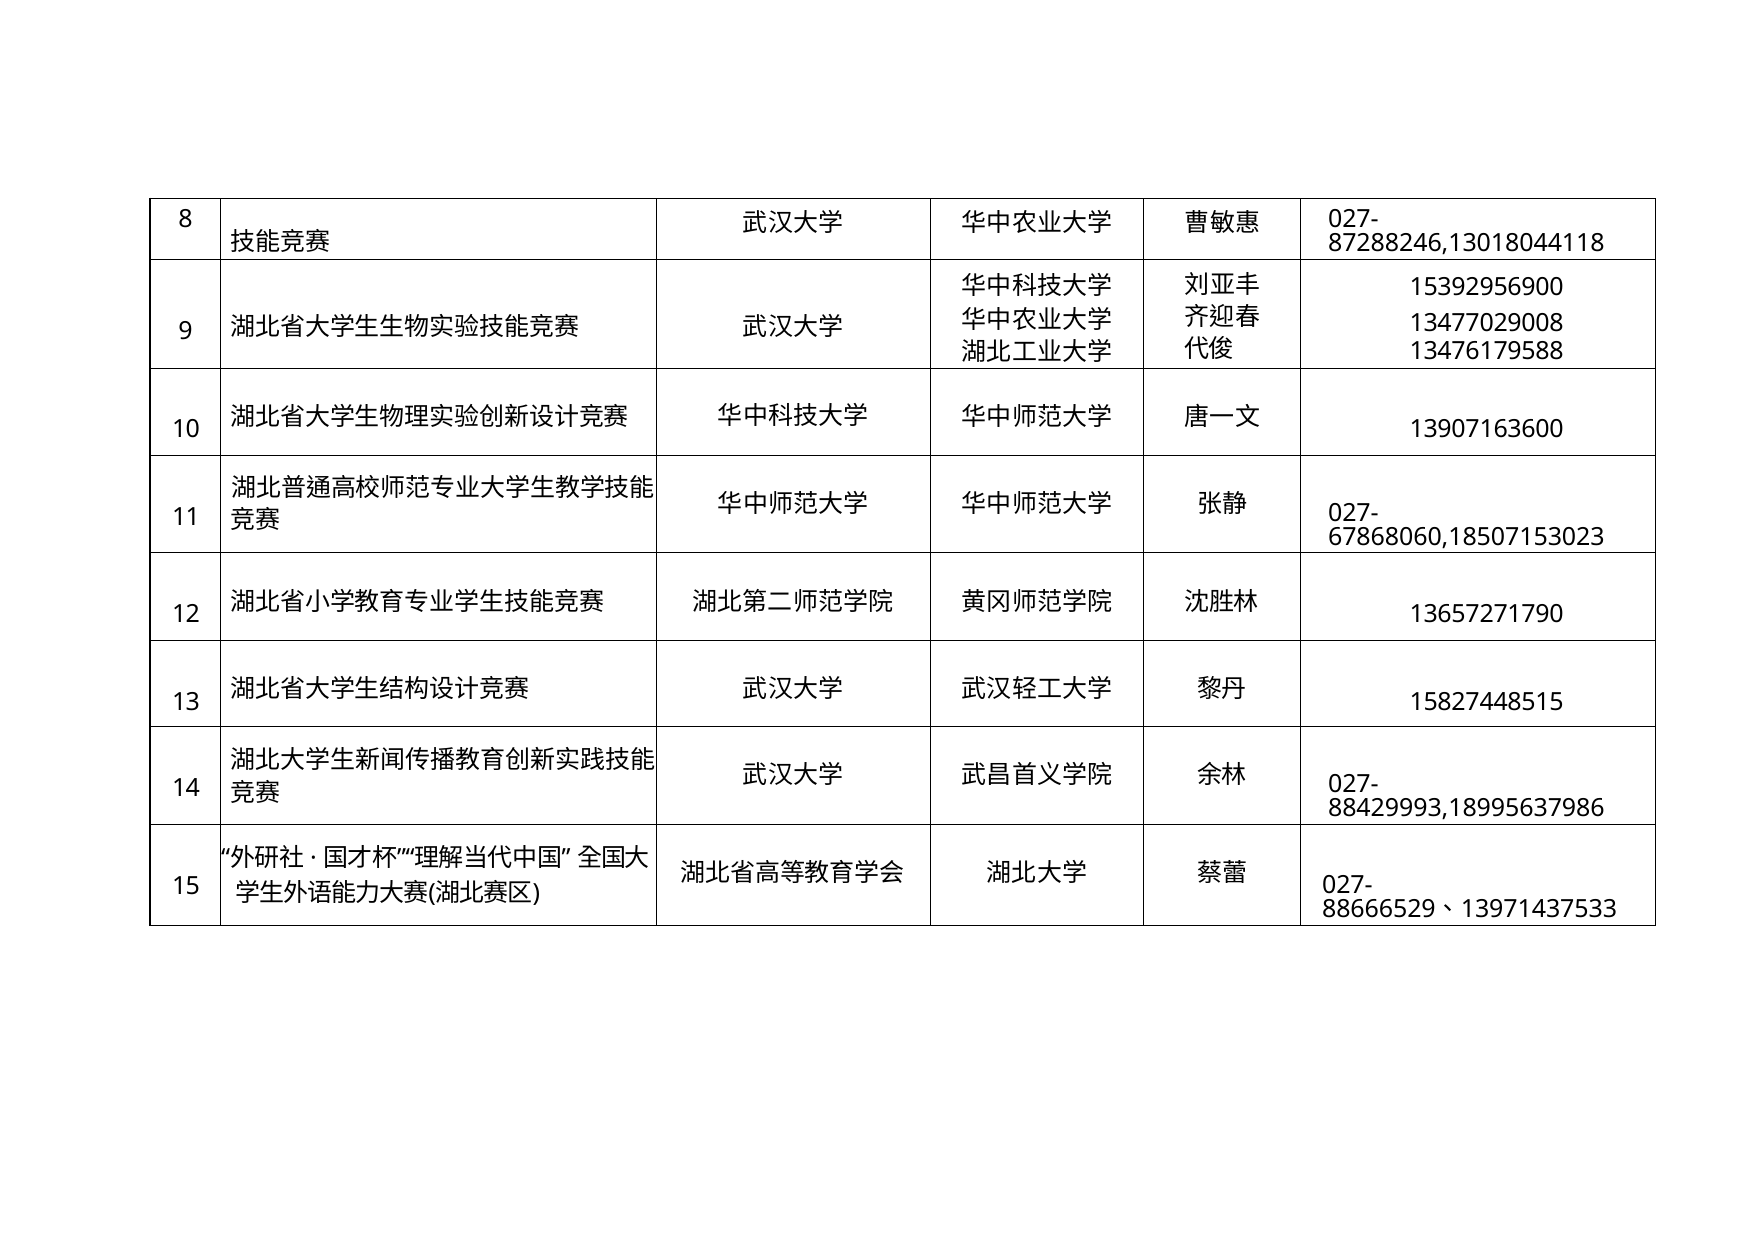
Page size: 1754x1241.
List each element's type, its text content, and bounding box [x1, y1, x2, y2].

table_cell 15 [151, 825, 220, 925]
table_cell 湖北大学生新闻传播教育创新实践技能 竞赛 [221, 727, 656, 824]
table_cell 华中师范大学 [931, 369, 1143, 455]
table_cell 华中农业大学 [931, 199, 1143, 258]
table_cell 湖北大学 [931, 825, 1143, 925]
table_cell 湖北第二师范学院 [657, 553, 930, 639]
table_cell 湖北省大学生结构设计竞赛 [221, 641, 656, 726]
table_cell 黄冈师范学院 [931, 553, 1143, 639]
table_cell 027-67868060,18507153023 [1301, 456, 1655, 552]
table_cell 华中科技大学 [657, 369, 930, 455]
table_cell 13657271790 [1301, 553, 1655, 639]
table_cell 华中科技大学 华中农业大学 湖北工业大学 [931, 260, 1143, 367]
table_cell 武汉大学 [657, 641, 930, 726]
table_cell 刘亚丰 齐迎春 代俊 [1144, 260, 1300, 367]
table_cell 武汉大学 [657, 727, 930, 824]
table_cell 027-88429993,18995637986 [1301, 727, 1655, 824]
table_cell 黎丹 [1144, 641, 1300, 726]
table_cell 湖北普通高校师范专业大学生教学技能 竞赛 [221, 456, 656, 552]
table_cell 13 [151, 641, 220, 726]
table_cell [1301, 199, 1655, 258]
table_cell 027-88666529、13971437533 [1301, 825, 1655, 925]
table_cell 15827448515 [1301, 641, 1655, 726]
table_cell 沈胜林 [1144, 553, 1300, 639]
table_cell 12 [151, 553, 220, 639]
table_cell 湖北省大学生生物实验技能竞赛 [221, 260, 656, 367]
table_cell 唐一文 [1144, 369, 1300, 455]
table_cell 11 [151, 456, 220, 552]
table_cell “外研社 · 国才杯”“理解当代中国” 全国大学生外语能力大赛(湖北赛区) [221, 825, 656, 925]
table_cell 蔡蕾 [1144, 825, 1300, 925]
table_cell 华中师范大学 [931, 456, 1143, 552]
table_cell 余林 [1144, 727, 1300, 824]
table_cell 9 [151, 260, 220, 367]
table_cell 15392956900 13477029008 13476179588 [1301, 260, 1655, 367]
table_cell 8 [151, 199, 220, 258]
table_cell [221, 199, 656, 258]
table_cell 14 [151, 727, 220, 824]
table_cell 13907163600 [1301, 369, 1655, 455]
table_cell 湖北省高等教育学会 [657, 825, 930, 925]
table_cell 曹敏惠 [1144, 199, 1300, 258]
table_cell 武汉大学 [657, 260, 930, 367]
table_cell 武昌首义学院 [931, 727, 1143, 824]
table_cell 华中师范大学 [657, 456, 930, 552]
table_cell 武汉大学 [657, 199, 930, 258]
table_cell 张静 [1144, 456, 1300, 552]
table_cell 10 [151, 369, 220, 455]
table_cell 湖北省大学生物理实验创新设计竞赛 [221, 369, 656, 455]
table_cell 湖北省小学教育专业学生技能竞赛 [221, 553, 656, 639]
table_cell 武汉轻工大学 [931, 641, 1143, 726]
